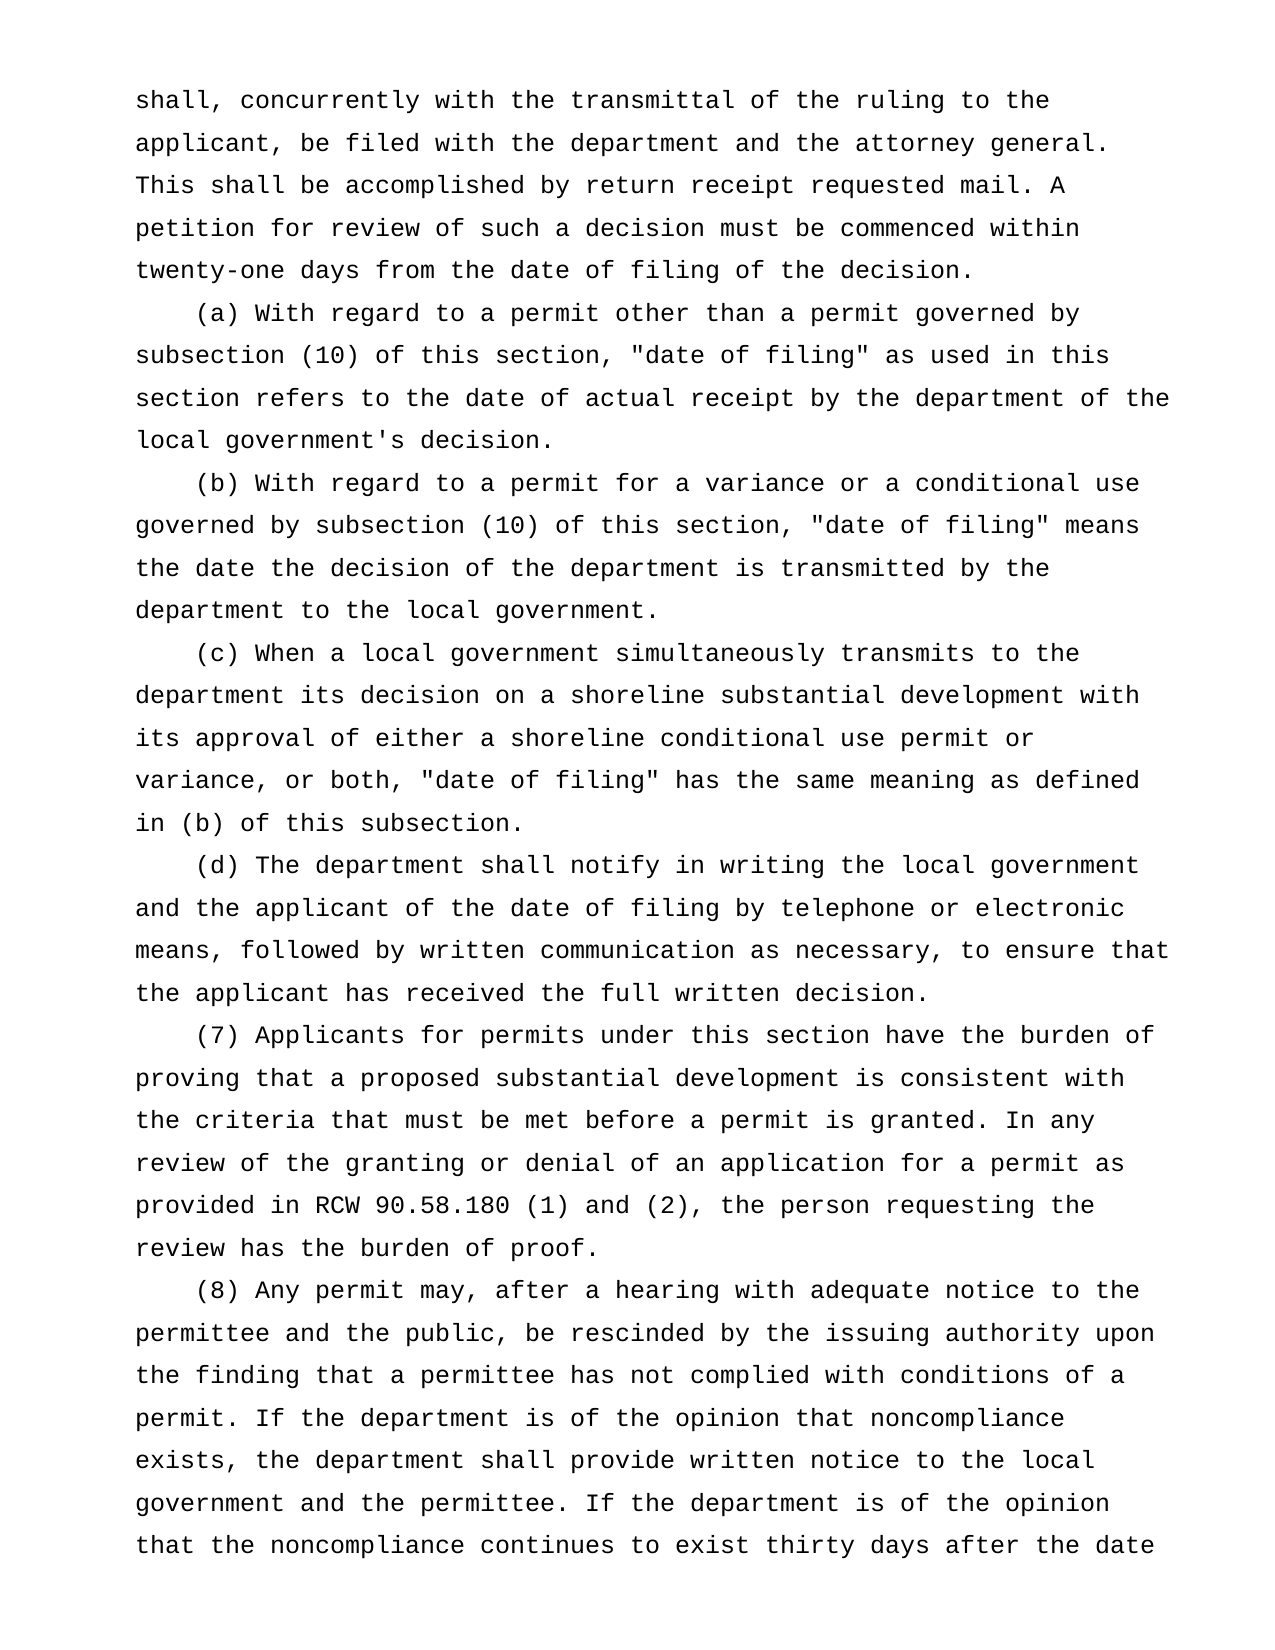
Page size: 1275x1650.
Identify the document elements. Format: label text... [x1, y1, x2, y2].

text (c) When a local government simultaneously transmits to the department its decision on a shoreline substantial development with its approval of either a shoreline conditional use permit or variance, or both, "date of filing" has the same meaning as defined in (b) of this subsection. [135, 627, 1170, 840]
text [135, 1265, 1170, 1562]
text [135, 75, 1170, 287]
text (b) With regard to a permit for a variance or a conditional use governed by subsection (10) of this section, "date of filing" means the date the decision of the department is transmitted by the department to the local government. [135, 457, 1170, 627]
text (a) With regard to a permit other than a permit governed by subsection (10) of this section, "date of filing" as used in this section refers to the date of actual receipt by the department of the local government's decision. [135, 287, 1170, 457]
text (7) Applicants for permits under this section have the burden of proving that a proposed substantial development is consistent with the criteria that must be met before a permit is granted. In any review of the granting or denial of an application for a permit as provided in RCW 90.58.180 (1) and (2), the person requesting the review has the burden of proof. [135, 1010, 1170, 1265]
text (d) The department shall notify in writing the local government and the applicant of the date of filing by telephone or electronic means, followed by written communication as necessary, to ensure that the applicant has received the full written decision. [135, 840, 1170, 1010]
